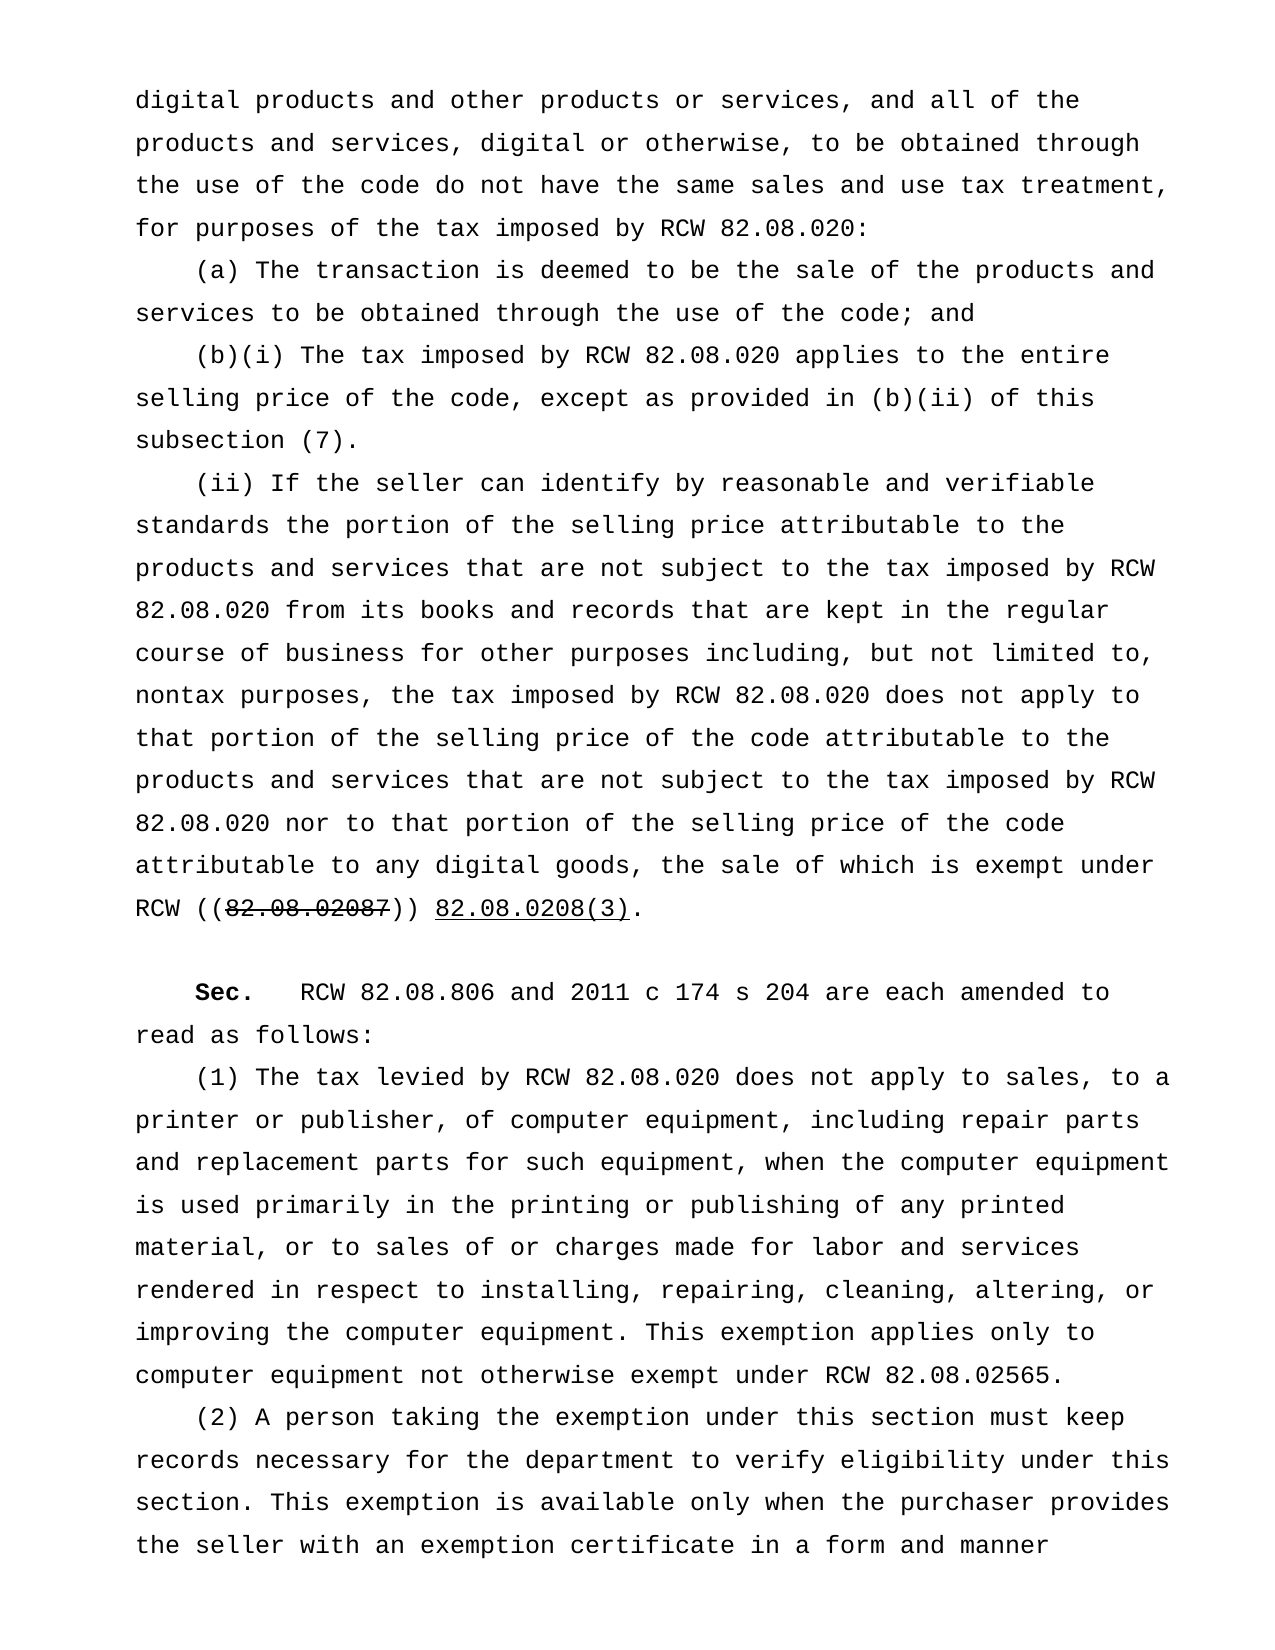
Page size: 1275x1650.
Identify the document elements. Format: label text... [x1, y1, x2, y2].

text Sec. RCW 82.08.806 and 2011 c 174 s 204 are each amended to read as follows: [135, 967, 1170, 1052]
text (a) The transaction is deemed to be the sale of the products and services to be obtained through the use of the code; and [135, 245, 1170, 330]
text (ii) If the seller can identify by reasonable and verifiable standards the portion of the selling price attributable to the products and services that are not subject to the tax imposed by RCW 82.08.020 from its books and records that are kept in the regular course of business for other purposes including, but not limited to, nontax purposes, the tax imposed by RCW 82.08.020 does not apply to that portion of the selling price of the code attributable to the products and services that are not subject to the tax imposed by RCW 82.08.020 nor to that portion of the selling price of the code attributable to any digital goods, the sale of which is exempt under RCW ((82.08.02087)) 82.08.0208(3). [135, 457, 1170, 925]
text (1) The tax levied by RCW 82.08.020 does not apply to sales, to a printer or publisher, of computer equipment, including repair parts and replacement parts for such equipment, when the computer equipment is used primarily in the printing or publishing of any printed material, or to sales of or charges made for labor and services rendered in respect to installing, repairing, cleaning, altering, or improving the computer equipment. This exemption applies only to computer equipment not otherwise exempt under RCW 82.08.02565. [135, 1052, 1170, 1392]
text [135, 75, 1170, 245]
text (b)(i) The tax imposed by RCW 82.08.020 applies to the entire selling price of the code, except as provided in (b)(ii) of this subsection (7). [135, 330, 1170, 457]
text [135, 1392, 1170, 1562]
